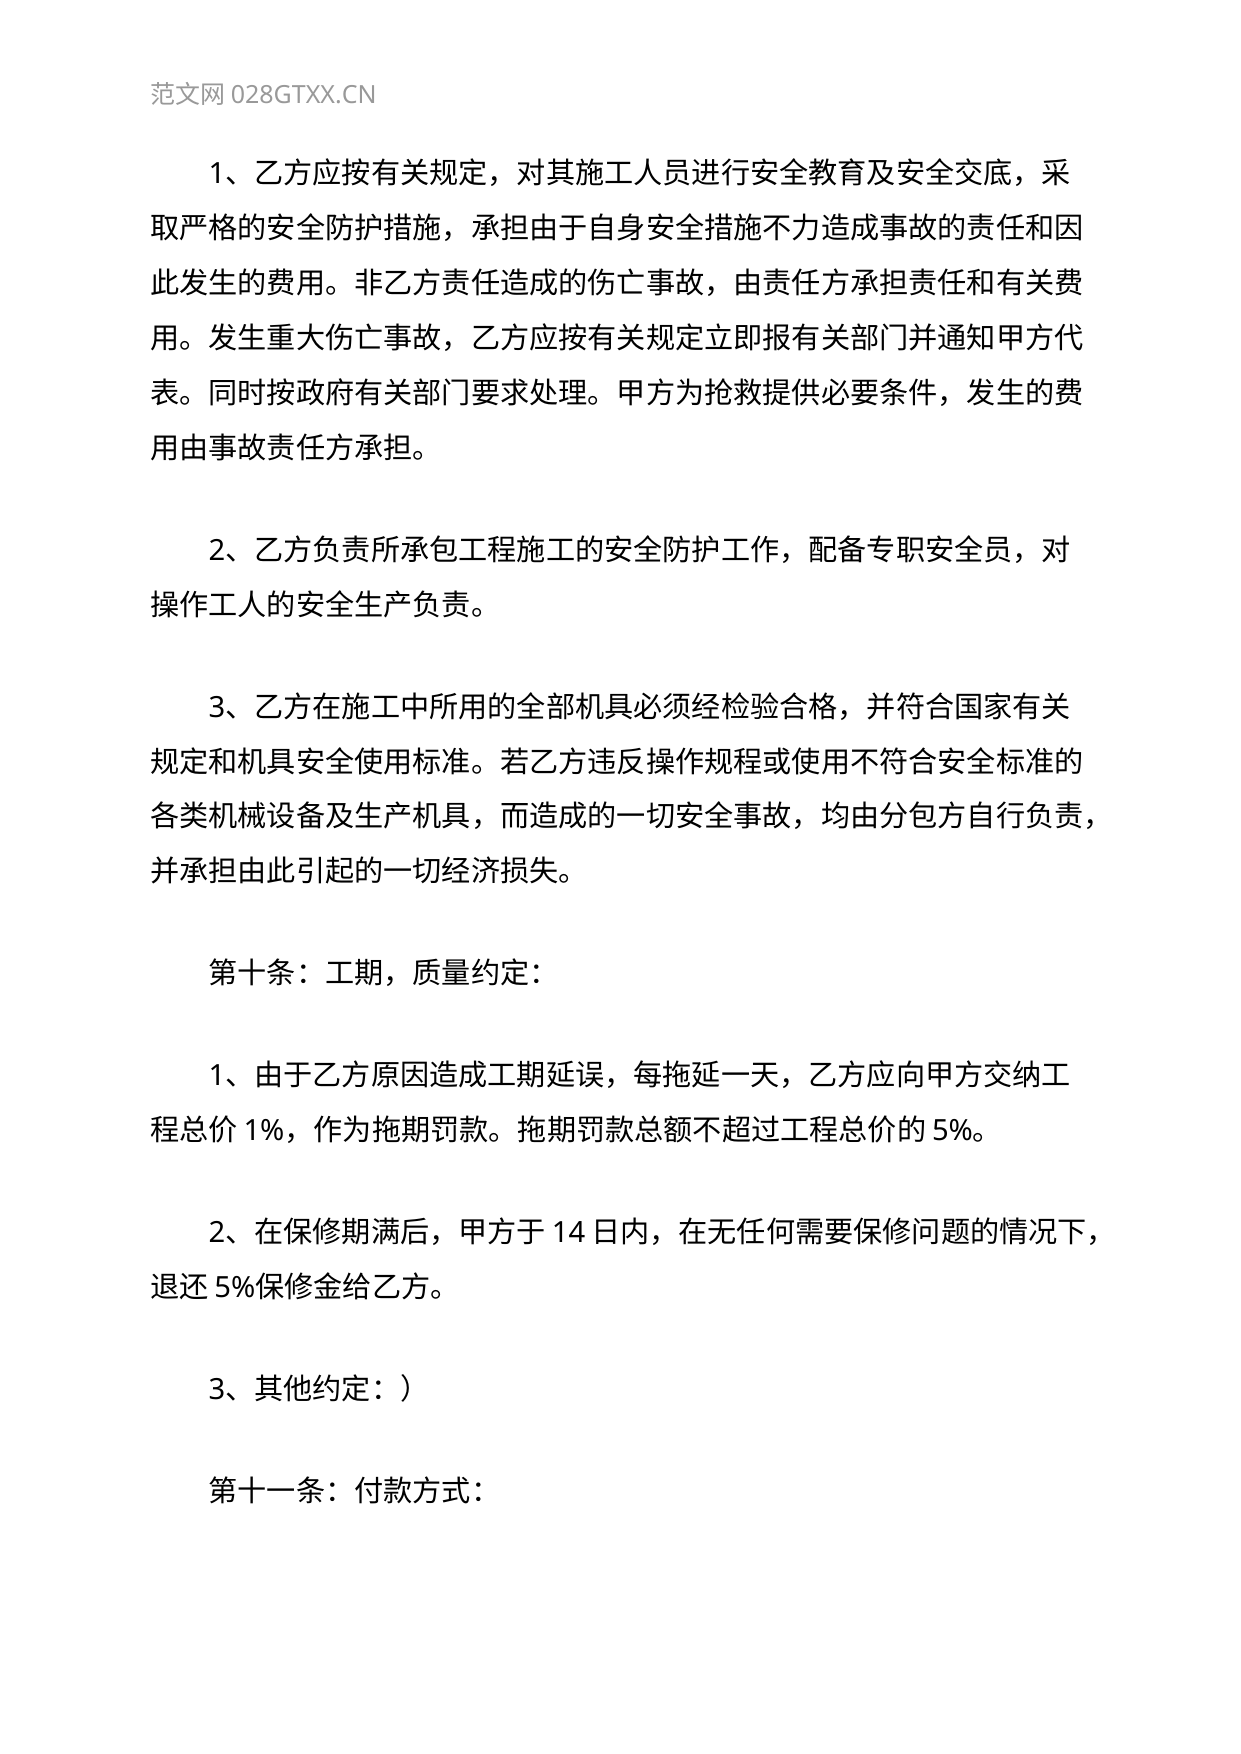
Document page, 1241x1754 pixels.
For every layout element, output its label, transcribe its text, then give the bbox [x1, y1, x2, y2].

text 3、乙方在施工中所用的全部机具必须经检验合格，并符合国家有关规定和机具安全使用标准。若乙方违反操作规程或使用不符合安全标准的各类机械设备及生产机具，而造成的一切安全事故，均由分包方自行负责，并承担由此引起的一切经济损失。 [150, 683, 1090, 890]
text 第十一条：付款方式： [150, 1467, 1090, 1510]
text 第十条：工期，质量约定： [150, 950, 1090, 992]
text 3、其他约定：） [150, 1365, 1090, 1408]
text 1、乙方应按有关规定，对其施工人员进行安全教育及安全交底，采取严格的安全防护措施，承担由于自身安全措施不力造成事故的责任和因此发生的费用。非乙方责任造成的伤亡事故，由责任方承担责任和有关费用。发生重大伤亡事故，乙方应按有关规定立即报有关部门并通知甲方代表。同时按政府有关部门要求处理。甲方为抢救提供必要条件，发生的费用由事故责任方承担。 [150, 150, 1090, 467]
text 2、在保修期满后，甲方于14日内，在无任何需要保修问题的情况下，退还5%保修金给乙方。 [150, 1208, 1090, 1306]
text 2、乙方负责所承包工程施工的安全防护工作，配备专职安全员，对操作工人的安全生产负责。 [150, 526, 1090, 624]
text 1、由于乙方原因造成工期延误，每拖延一天，乙方应向甲方交纳工程总价1%，作为拖期罚款。拖期罚款总额不超过工程总价的5%。 [150, 1051, 1090, 1149]
